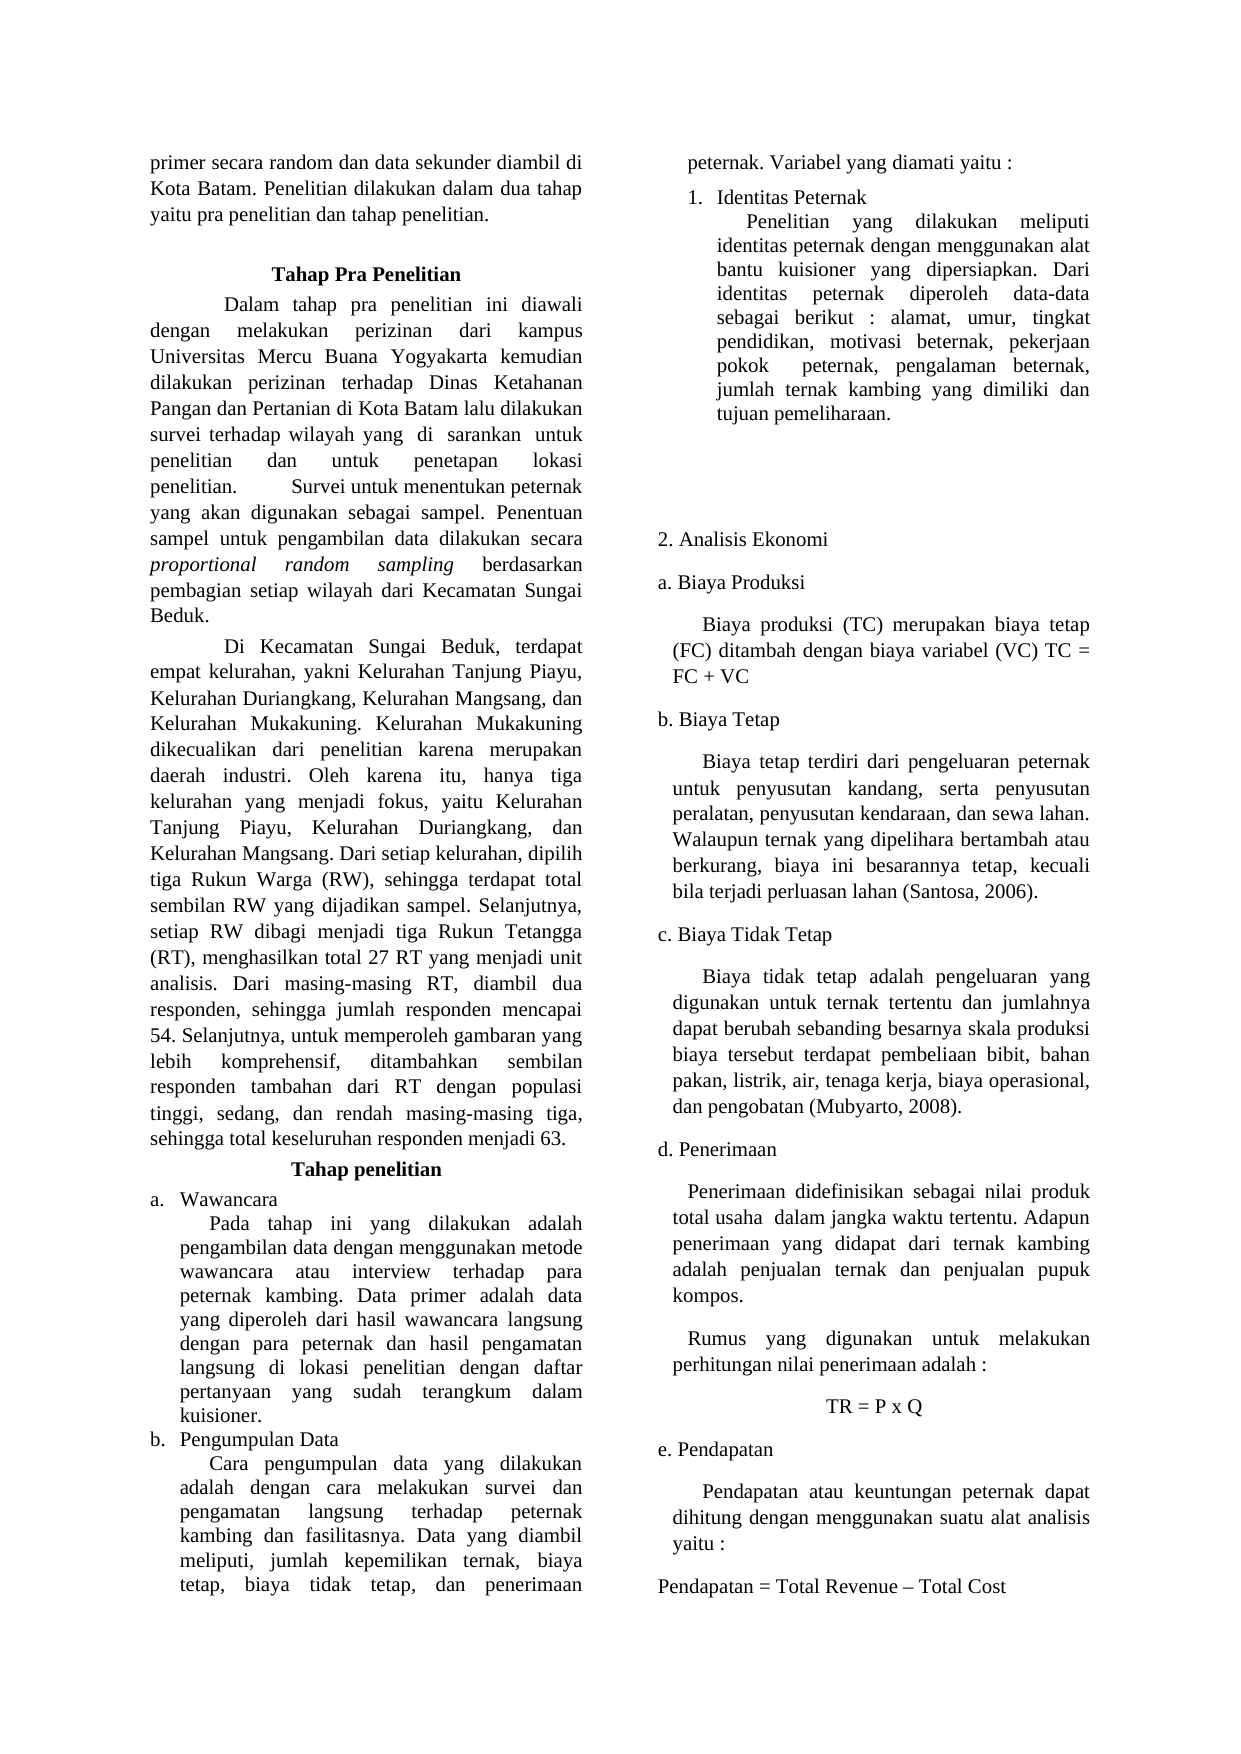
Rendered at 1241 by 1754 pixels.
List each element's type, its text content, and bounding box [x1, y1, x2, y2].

list Wawancara [150, 1187, 583, 1211]
text Penerimaan didefinisikan sebagai nilai produk total usaha dalam jangka waktu tertentu. Adapun penerimaan yang didapat dari ternak kambing adalah penjualan ternak dan penjualan pupuk kompos. [672, 1179, 1090, 1307]
text Tahap penelitian [150, 1156, 583, 1181]
list Cara pengumpulan data yang dilakukan adalah dengan cara melakukan survei dan pengamatan langsung terhadap peternak kambing dan fasilitasnya. Data yang diambil meliputi, jumlah kepemilikan ternak, biaya tetap, biaya tidak tetap, dan penerimaan peternak. Variabel yang diamati yaitu : [179, 1451, 582, 1596]
text Tahap Pra Penelitian [150, 262, 583, 286]
text Pendapatan = Total Revenue – Total Cost [658, 1574, 1090, 1598]
list Pengumpulan Data [150, 1427, 582, 1451]
text Dalam tahap pra penelitian ini diawali dengan melakukan perizinan dari kampus Universitas Mercu Buana Yogyakarta kemudian dilakukan perizinan terhadap Dinas Ketahanan Pangan dan Pertanian di Kota Batam lalu dilakukan survei terhadap wilayah yang di sarankan untuk penelitian dan untuk penetapan lokasi penelitian. Survei untuk menentukan peternak yang akan digunakan sebagai sampel. Penentuan sampel untuk pengambilan data dilakukan secara proportional random sampling berdasarkan pembagian setiap wilayah dari Kecamatan Sungai Beduk. [150, 292, 583, 627]
text b. Biaya Tetap [658, 707, 1090, 731]
text Biaya tidak tetap adalah pengeluaran yang digunakan untuk ternak tertentu dan jumlahnya dapat berubah sebanding besarnya skala produksi biaya tersebut terdapat pembeliaan bibit, bahan pakan, listrik, air, tenaga kerja, biaya operasional, dan pengobatan (Mubyarto, 2008). [672, 964, 1090, 1118]
text a. Biaya Produksi [658, 570, 1090, 594]
list Pada tahap ini yang dilakukan adalah pengambilan data dengan menggunakan metode wawancara atau interview terhadap para peternak kambing. Data primer adalah data yang diperoleh dari hasil wawancara langsung dengan para peternak dan hasil pengamatan langsung di lokasi penelitian dengan daftar pertanyaan yang sudah terangkum dalam kuisioner. [179, 1211, 583, 1427]
text d. Penerimaan [658, 1137, 1090, 1161]
text Rumus yang digunakan untuk melakukan perhitungan nilai penerimaan adalah : [672, 1326, 1090, 1376]
text Biaya produksi (TC) merupakan biaya tetap (FC) ditambah dengan biaya variabel (VC) TC = FC + VC [672, 612, 1090, 688]
list Identitas Peternak [687, 185, 1090, 209]
text Di Kecamatan Sungai Beduk, terdapat empat kelurahan, yakni Kelurahan Tanjung Piayu, Kelurahan Duriangkang, Kelurahan Mangsang, dan Kelurahan Mukakuning. Kelurahan Mukakuning dikecualikan dari penelitian karena merupakan daerah industri. Oleh karena itu, hanya tiga kelurahan yang menjadi fokus, yaitu Kelurahan Tanjung Piayu, Kelurahan Duriangkang, dan Kelurahan Mangsang. Dari setiap kelurahan, dipilih tiga Rukun Warga (RW), sehingga terdapat total sembilan RW yang dijadikan sampel. Selanjutnya, setiap RW dibagi menjadi tiga Rukun Tetangga (RT), menghasilkan total 27 RT yang menjadi unit analisis. Dari masing-masing RT, diambil dua responden, sehingga jumlah responden mencapai 54. Selanjutnya, untuk memperoleh gambaran yang lebih komprehensif, ditambahkan sembilan responden tambahan dari RT dengan populasi tinggi, sedang, dan rendah masing-masing tiga, sehingga total keseluruhan responden menjadi 63. [150, 633, 583, 1150]
text Biaya tetap terdiri dari pengeluaran peternak untuk penyusutan kandang, serta penyusutan peralatan, penyusutan kendaraan, dan sewa lahan. Walaupun ternak yang dipelihara bertambah atau berkurang, biaya ini besarannya tetap, kecuali bila terjadi perluasan lahan (Santosa, 2006). [672, 749, 1090, 903]
text Pendapatan atau keuntungan peternak dapat dihitung dengan menggunakan suatu alat analisis yaitu : [672, 1479, 1090, 1555]
text Penelitian yang dilakukan meliputi identitas peternak dengan menggunakan alat bantu kuisioner yang dipersiapkan. Dari identitas peternak diperoleh data-data sebagai berikut : alamat, umur, tingkat pendidikan, motivasi beternak, pekerjaan pokok peternak, pengalaman beternak, jumlah ternak kambing yang dimiliki dan tujuan pemeliharaan. [717, 209, 1090, 425]
text TR = P x Q [658, 1394, 1090, 1418]
text e. Pendapatan [658, 1437, 1090, 1461]
text c. Biaya Tidak Tetap [658, 922, 1090, 946]
text 2. Analisis Ekonomi [658, 527, 1090, 551]
